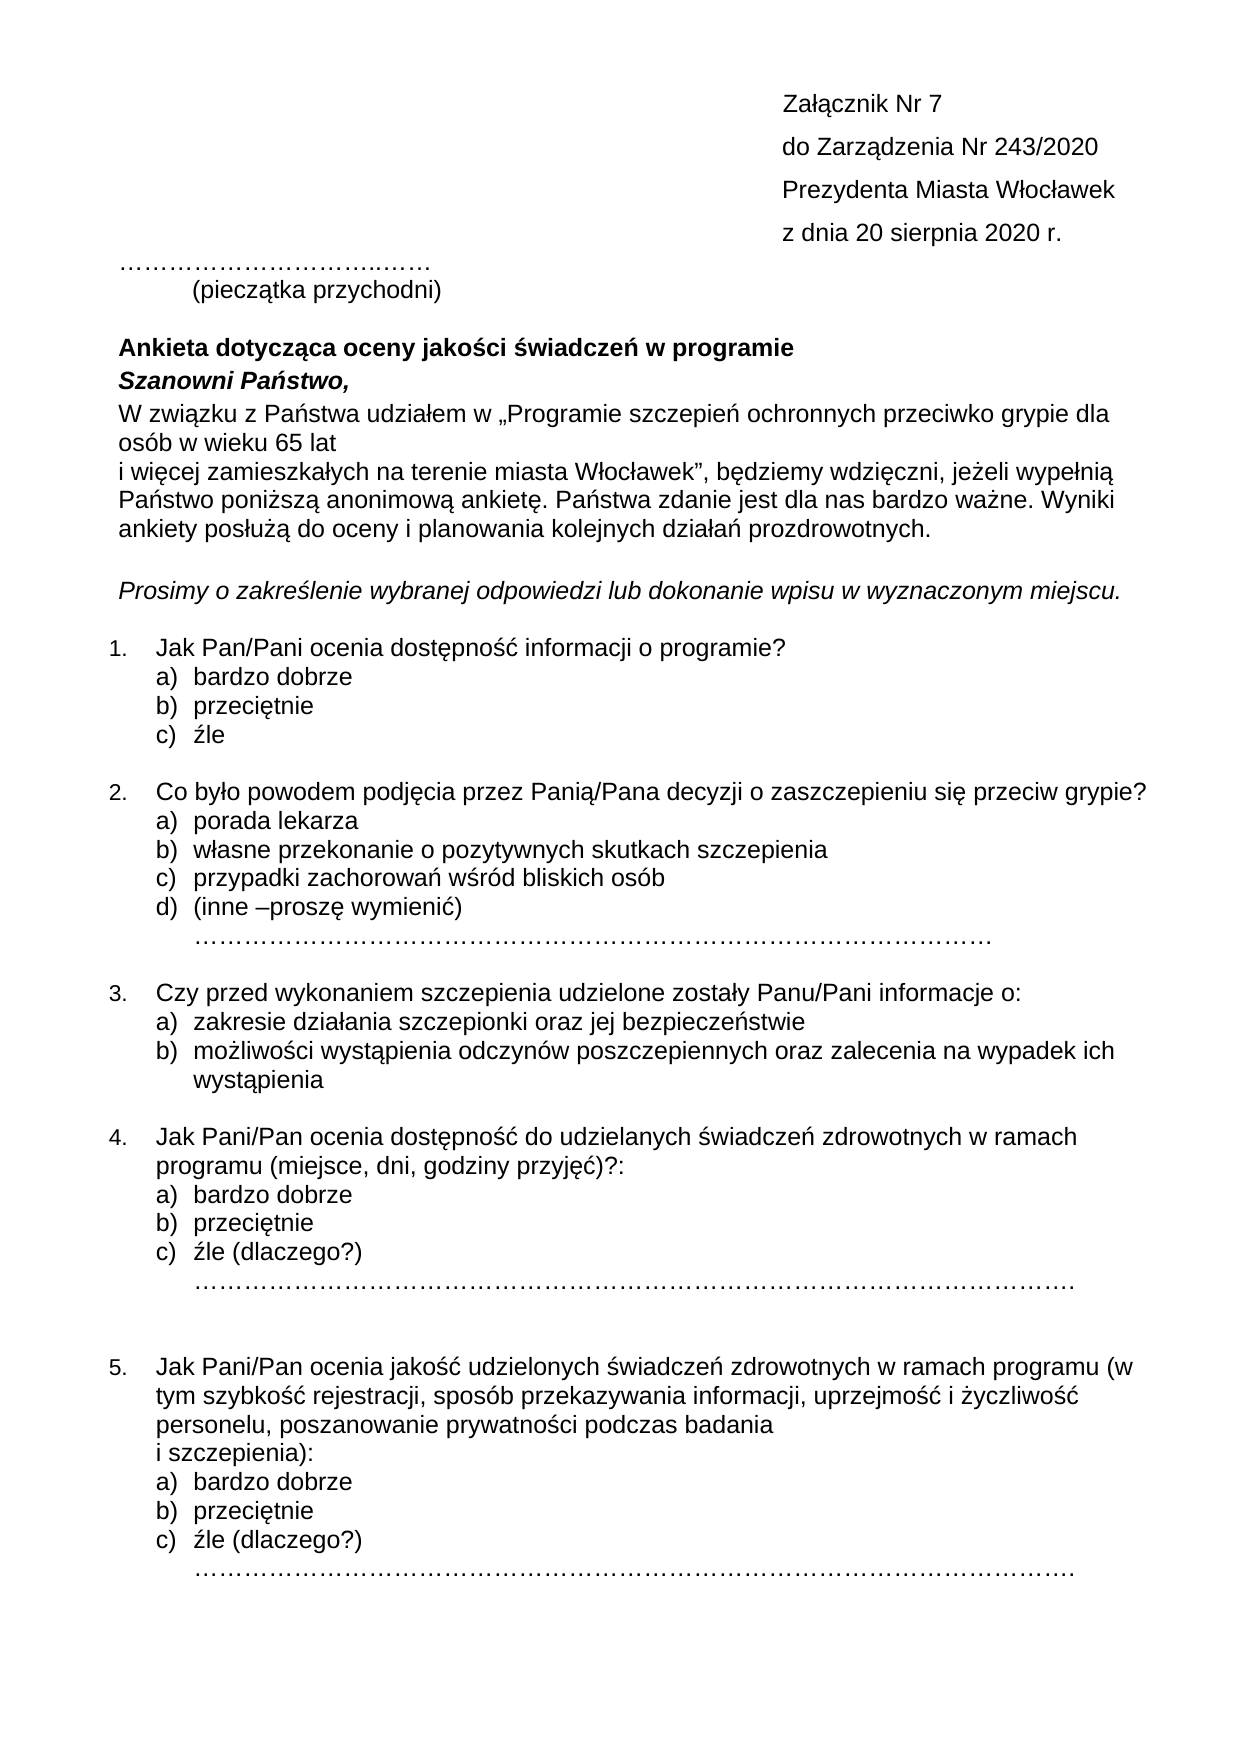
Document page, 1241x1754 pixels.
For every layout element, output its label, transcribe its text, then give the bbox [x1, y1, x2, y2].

text …………………………..…… [118, 247, 1152, 276]
text do Zarządzenia Nr 243/2020 [782, 132, 1152, 161]
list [156, 1524, 1152, 1582]
text Prezydenta Miasta Włocławek [782, 175, 1152, 204]
list własne przekonanie o pozytywnych skutkach szczepienia [156, 834, 1152, 863]
subtitle Załącznik Nr 7 [783, 89, 1152, 117]
list Co było powodem podjęcia przez Panią/Pana decyzji o zaszczepieniu się przeciw grypie? [118, 777, 1152, 806]
list przypadki zachorowań wśród bliskich osób [156, 863, 1152, 892]
list przeciętnie [156, 1208, 1152, 1237]
list Jak Pan/Pani ocenia dostępność informacji o programie? [118, 633, 1152, 662]
text Szanowni Państwo, [118, 366, 1152, 395]
list źle [156, 719, 1152, 748]
list bardzo dobrze [156, 662, 1152, 691]
list możliwości wystąpienia odczynów poszczepiennych oraz zalecenia na wypadek ich wystąpienia [156, 1036, 1152, 1093]
text Ankieta dotycząca oceny jakości świadczeń w programie [118, 333, 1152, 362]
text (pieczątka przychodni) [118, 276, 1152, 304]
text W związku z Państwa udziałem w „Programie szczepień ochronnych przeciwko grypie dla osób w wieku 65 lat i więcej zamieszkałych na terenie miasta Włocławek”, będziemy wdzięczni, jeżeli wypełnią Państwo poniższą anonimową ankietę. Państwa zdanie jest dla nas bardzo ważne. Wyniki ankiety posłużą do oceny i planowania kolejnych działań prozdrowotnych. [118, 399, 1152, 543]
text Prosimy o zakreślenie wybranej odpowiedzi lub dokonanie wpisu w wyznaczonym miejscu. [118, 576, 1152, 604]
list przeciętnie [156, 691, 1152, 719]
list Jak Pani/Pan ocenia dostępność do udzielanych świadczeń zdrowotnych w ramach programu (miejsce, dni, godziny przyjęć)?: [118, 1122, 1152, 1179]
list Jak Pani/Pan ocenia jakość udzielonych świadczeń zdrowotnych w ramach programu (w tym szybkość rejestracji, sposób przekazywania informacji, uprzejmość i życzliwość personelu, poszanowanie prywatności podczas badania i szczepienia): [118, 1352, 1152, 1467]
list źle (dlaczego?) ……………………………………………………………………………………………. [156, 1237, 1152, 1294]
list porada lekarza [156, 806, 1152, 834]
list przeciętnie [156, 1496, 1152, 1524]
list bardzo dobrze [156, 1179, 1152, 1208]
list Czy przed wykonaniem szczepienia udzielone zostały Panu/Pani informacje o: [118, 978, 1152, 1007]
list bardzo dobrze [156, 1467, 1152, 1496]
list zakresie działania szczepionki oraz jej bezpieczeństwie [156, 1007, 1152, 1036]
list (inne –proszę wymienić) …………………………………………………………………………………… [156, 892, 1152, 949]
text z dnia 20 sierpnia 2020 r. [708, 218, 1152, 247]
